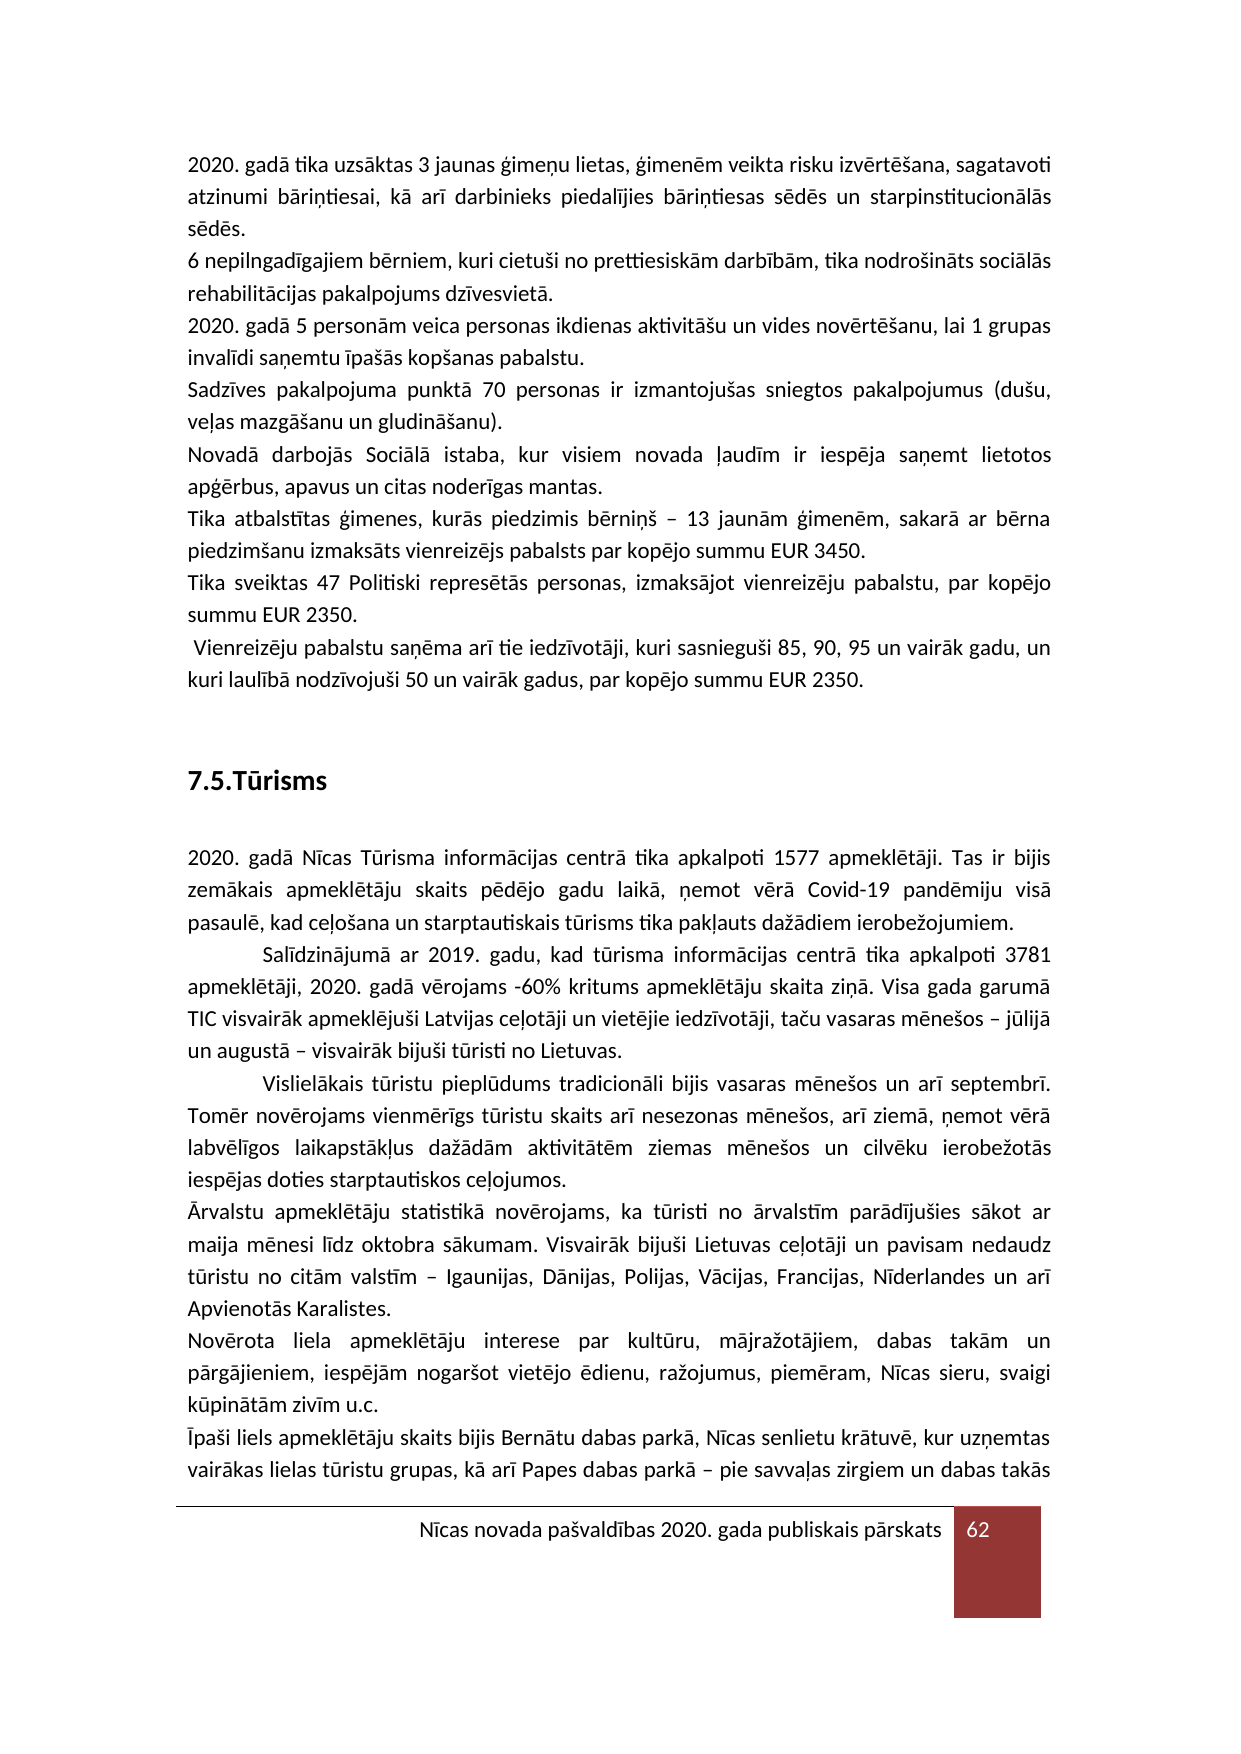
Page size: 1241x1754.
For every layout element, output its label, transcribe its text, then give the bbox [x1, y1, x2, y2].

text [187, 1423, 1053, 1483]
list Tika sveiktas 47 Politiski represētās personas, izmaksājot vienreizēju pabalstu, par kopējo summu EUR 2350. [187, 568, 1053, 629]
text Salīdzinājumā ar 2019. gadu, kad tūrisma informācijas centrā tika apkalpoti 3781 apmeklētāji, 2020. gadā vērojams -60% kritums apmeklētāju skaita ziņā. Visa gada garumā TIC visvairāk apmeklējuši Latvijas ceļotāji un vietējie iedzīvotāji, taču vasaras mēnešos – jūlijā un augustā – visvairāk bijuši tūristi no Lietuvas. [187, 940, 1053, 1064]
list Tika atbalstītas ģimenes, kurās piedzimis bērniņš – 13 jaunām ģimenēm, sakarā ar bērna piedzimšanu izmaksāts vienreizējs pabalsts par kopējo summu EUR 3450. [187, 504, 1053, 564]
text 7.5.Tūrisms [187, 762, 1053, 797]
list 2020. gadā 5 personām veica personas ikdienas aktivitāšu un vides novērtēšanu, lai 1 grupas invalīdi saņemtu īpašās kopšanas pabalstu. [187, 311, 1053, 371]
text Ārvalstu apmeklētāju statistikā novērojams, ka tūristi no ārvalstīm parādījušies sākot ar maija mēnesi līdz oktobra sākumam. Visvairāk bijuši Lietuvas ceļotāji un pavisam nedaudz tūristu no citām valstīm – Igaunijas, Dānijas, Polijas, Vācijas, Francijas, Nīderlandes un arī Apvienotās Karalistes. [187, 1197, 1053, 1322]
text Vislielākais tūristu pieplūdums tradicionāli bijis vasaras mēnešos un arī septembrī. Tomēr novērojams vienmērīgs tūristu skaits arī nesezonas mēnešos, arī ziemā, ņemot vērā labvēlīgos laikapstākļus dažādām aktivitātēm ziemas mēnešos un cilvēku ierobežotās iespējas doties starptautiskos ceļojumos. [187, 1069, 1053, 1193]
list Vienreizēju pabalstu saņēma arī tie iedzīvotāji, kuri sasnieguši 85, 90, 95 un vairāk gadu, un kuri laulībā nodzīvojuši 50 un vairāk gadus, par kopējo summu EUR 2350. [187, 633, 1053, 693]
text 2020. gadā Nīcas Tūrisma informācijas centrā tika apkalpoti 1577 apmeklētāji. Tas ir bijis zemākais apmeklētāju skaits pēdējo gadu laikā, ņemot vērā Covid-19 pandēmiju visā pasaulē, kad ceļošana un starptautiskais tūrisms tika pakļauts dažādiem ierobežojumiem. [187, 843, 1053, 936]
text Novērota liela apmeklētāju interese par kultūru, mājražotājiem, dabas takām un pārgājieniem, iespējām nogaršot vietējo ēdienu, ražojumus, piemēram, Nīcas sieru, svaigi kūpinātām zivīm u.c. [187, 1326, 1053, 1419]
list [187, 150, 1053, 242]
list Sadzīves pakalpojuma punktā 70 personas ir izmantojušas sniegtos pakalpojumus (dušu, veļas mazgāšanu un gludināšanu). [187, 375, 1053, 436]
list Novadā darbojās Sociālā istaba, kur visiem novada ļaudīm ir iespēja saņemt lietotos apģērbus, apavus un citas noderīgas mantas. [187, 440, 1053, 500]
list 6 nepilngadīgajiem bērniem, kuri cietuši no prettiesiskām darbībām, tika nodrošināts sociālās rehabilitācijas pakalpojums dzīvesvietā. [187, 247, 1053, 307]
